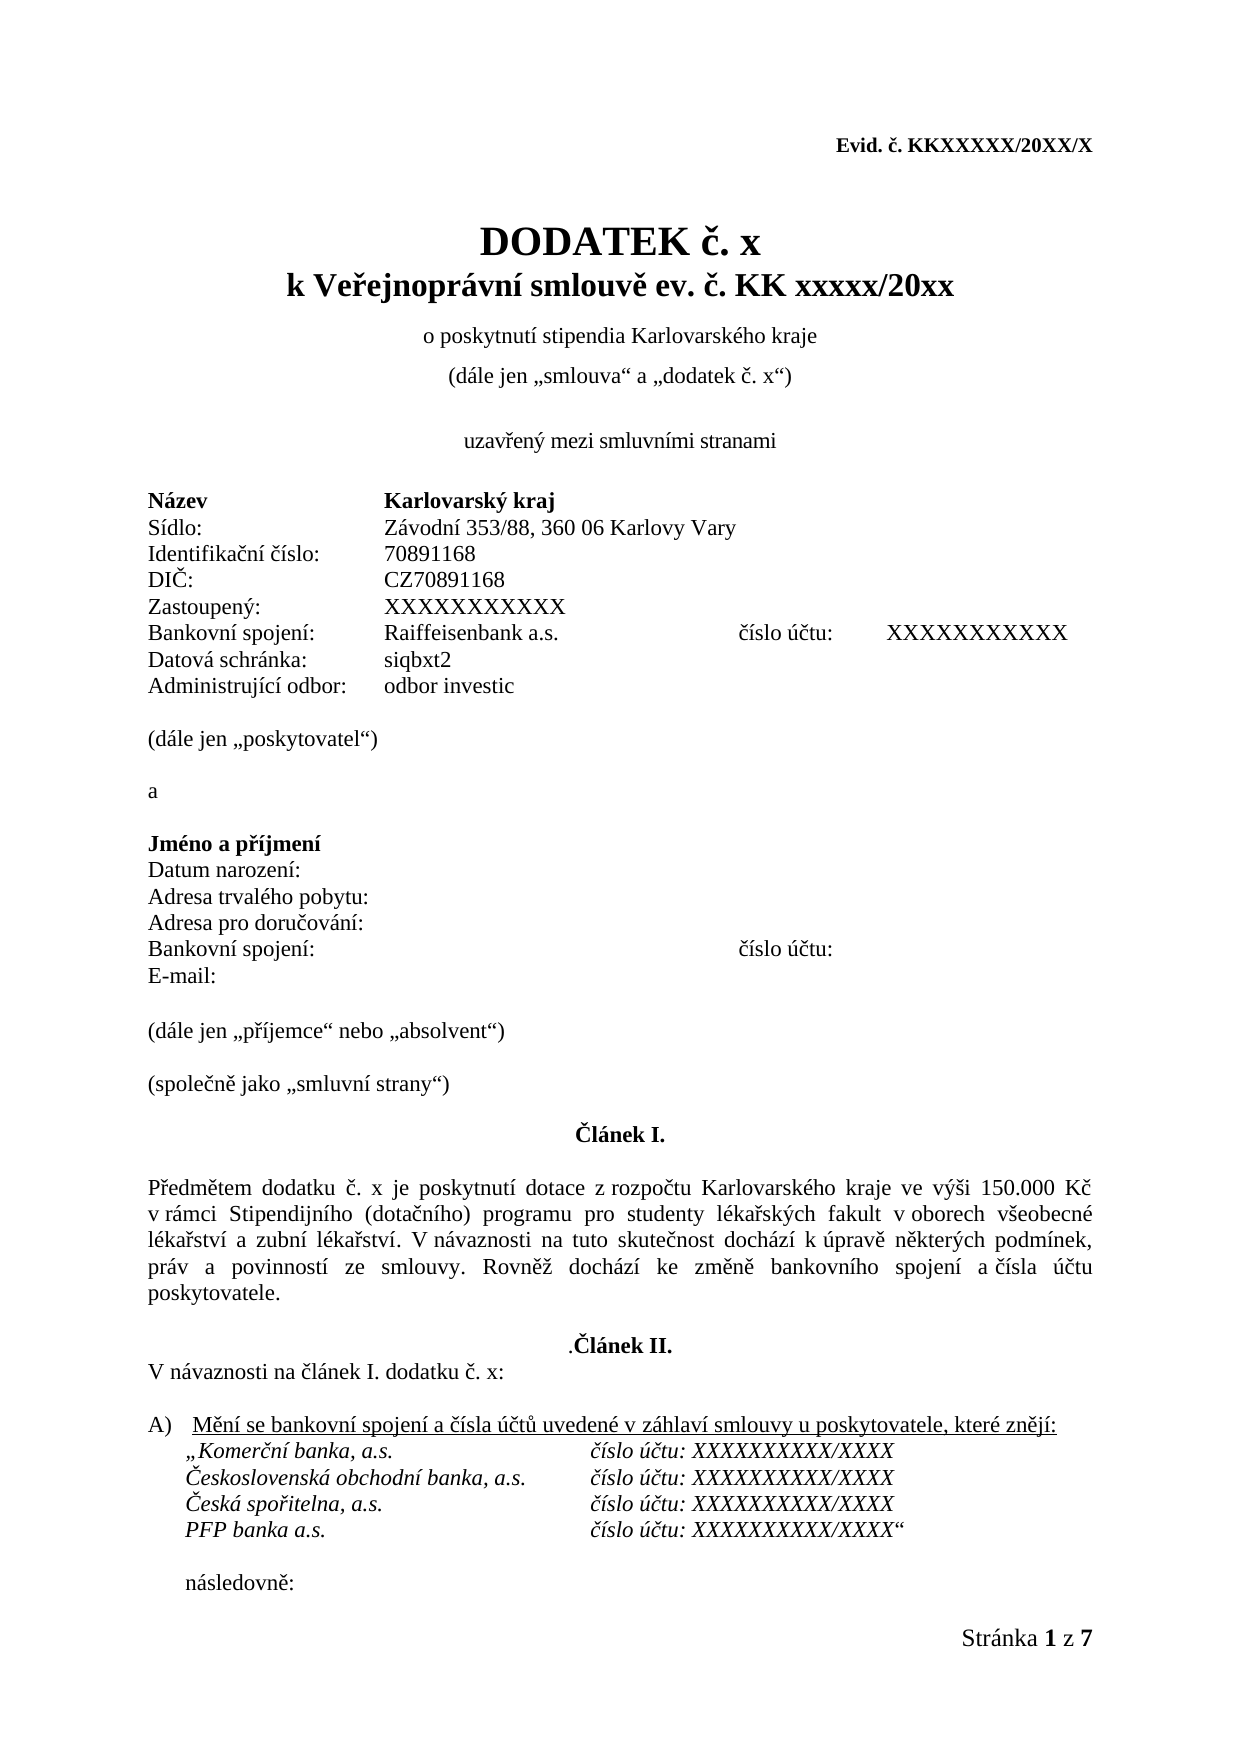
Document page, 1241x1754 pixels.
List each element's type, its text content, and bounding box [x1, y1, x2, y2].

text (společně jako „smluvní strany“) [148, 1070, 1093, 1096]
text následovně: [185, 1569, 1093, 1595]
text Jméno a příjmení [148, 830, 1093, 856]
text Adresa trvalého pobytu: [148, 883, 1093, 909]
text Název Karlovarský kraj [148, 487, 1093, 514]
text (dále jen „příjemce“ nebo „absolvent“) [148, 1017, 1093, 1043]
text (dále jen „smlouva“ a „dodatek č. x“) [148, 362, 1093, 388]
text Dodatek č. x [148, 217, 1093, 265]
text Bankovní spojení: Raiffeisenbank a.s. číslo účtu: XXXXXXXXXXX [148, 619, 384, 646]
text (dále jen „poskytovatel“) [148, 725, 1093, 751]
list Mění se bankovní spojení a čísla účtů uvedené v záhlaví smlouvy u poskytovatele, které znějí: [148, 1411, 1093, 1437]
text PFP banka a.s. číslo účtu: XXXXXXXXXX/XXXX“ [185, 1516, 1093, 1543]
text Identifikační číslo: 70891168 [148, 540, 1093, 567]
text evid. č. KKXXXXX/20XX/x [148, 133, 1093, 157]
text Bankovní spojení: Raiffeisenbank a.s. číslo účtu: XXXXXXXXXXX [559, 619, 1093, 646]
text Česká spořitelna, a.s. číslo účtu: XXXXXXXXXX/XXXX [185, 1490, 1093, 1516]
text Administrující odbor: odbor investic [148, 672, 1093, 698]
text a [148, 777, 1093, 804]
text Zastoupený: XXXXXXXXXXX [148, 593, 1093, 619]
text Sídlo: Závodní 353/88, 360 06 Karlovy Vary [148, 514, 1093, 540]
text o poskytnutí stipendia Karlovarského kraje [148, 322, 1093, 349]
text Československá obchodní banka, a.s. číslo účtu: XXXXXXXXXX/XXXX [185, 1464, 1093, 1490]
text V návaznosti na článek I. dodatku č. x: [148, 1358, 1093, 1384]
text Článek I. [148, 1121, 1093, 1147]
text Předmětem dodatku č. x je poskytnutí dotace z rozpočtu Karlovarského kraje ve výši 150.000 Kč v rámci Stipendijního (dotačního) programu pro studenty lékařských fakult v oborech všeobecné lékařství a zubní lékařství. V návaznosti na tuto skutečnost dochází k úpravě některých podmínek, práv a povinností ze smlouvy. Rovněž dochází ke změně bankovního spojení a čísla účtu poskytovatele. [148, 1174, 1093, 1306]
text DIČ: CZ70891168 [148, 567, 1093, 593]
text Datum narození: [148, 856, 1093, 883]
text uzavřený mezi smluvními stranami [148, 428, 1093, 454]
text k Veřejnoprávní smlouvě ev. č. KK xxxxx/20xx [148, 265, 1093, 303]
text .Článek II. [148, 1332, 1093, 1358]
text E-mail: [148, 962, 1093, 988]
text Bankovní spojení: číslo účtu: [148, 936, 1093, 962]
text Adresa pro doručování: [148, 909, 1093, 936]
text „Komerční banka, a.s. číslo účtu: XXXXXXXXXX/XXXX [185, 1437, 1093, 1464]
text Datová schránka: siqbxt2 [148, 646, 1093, 672]
